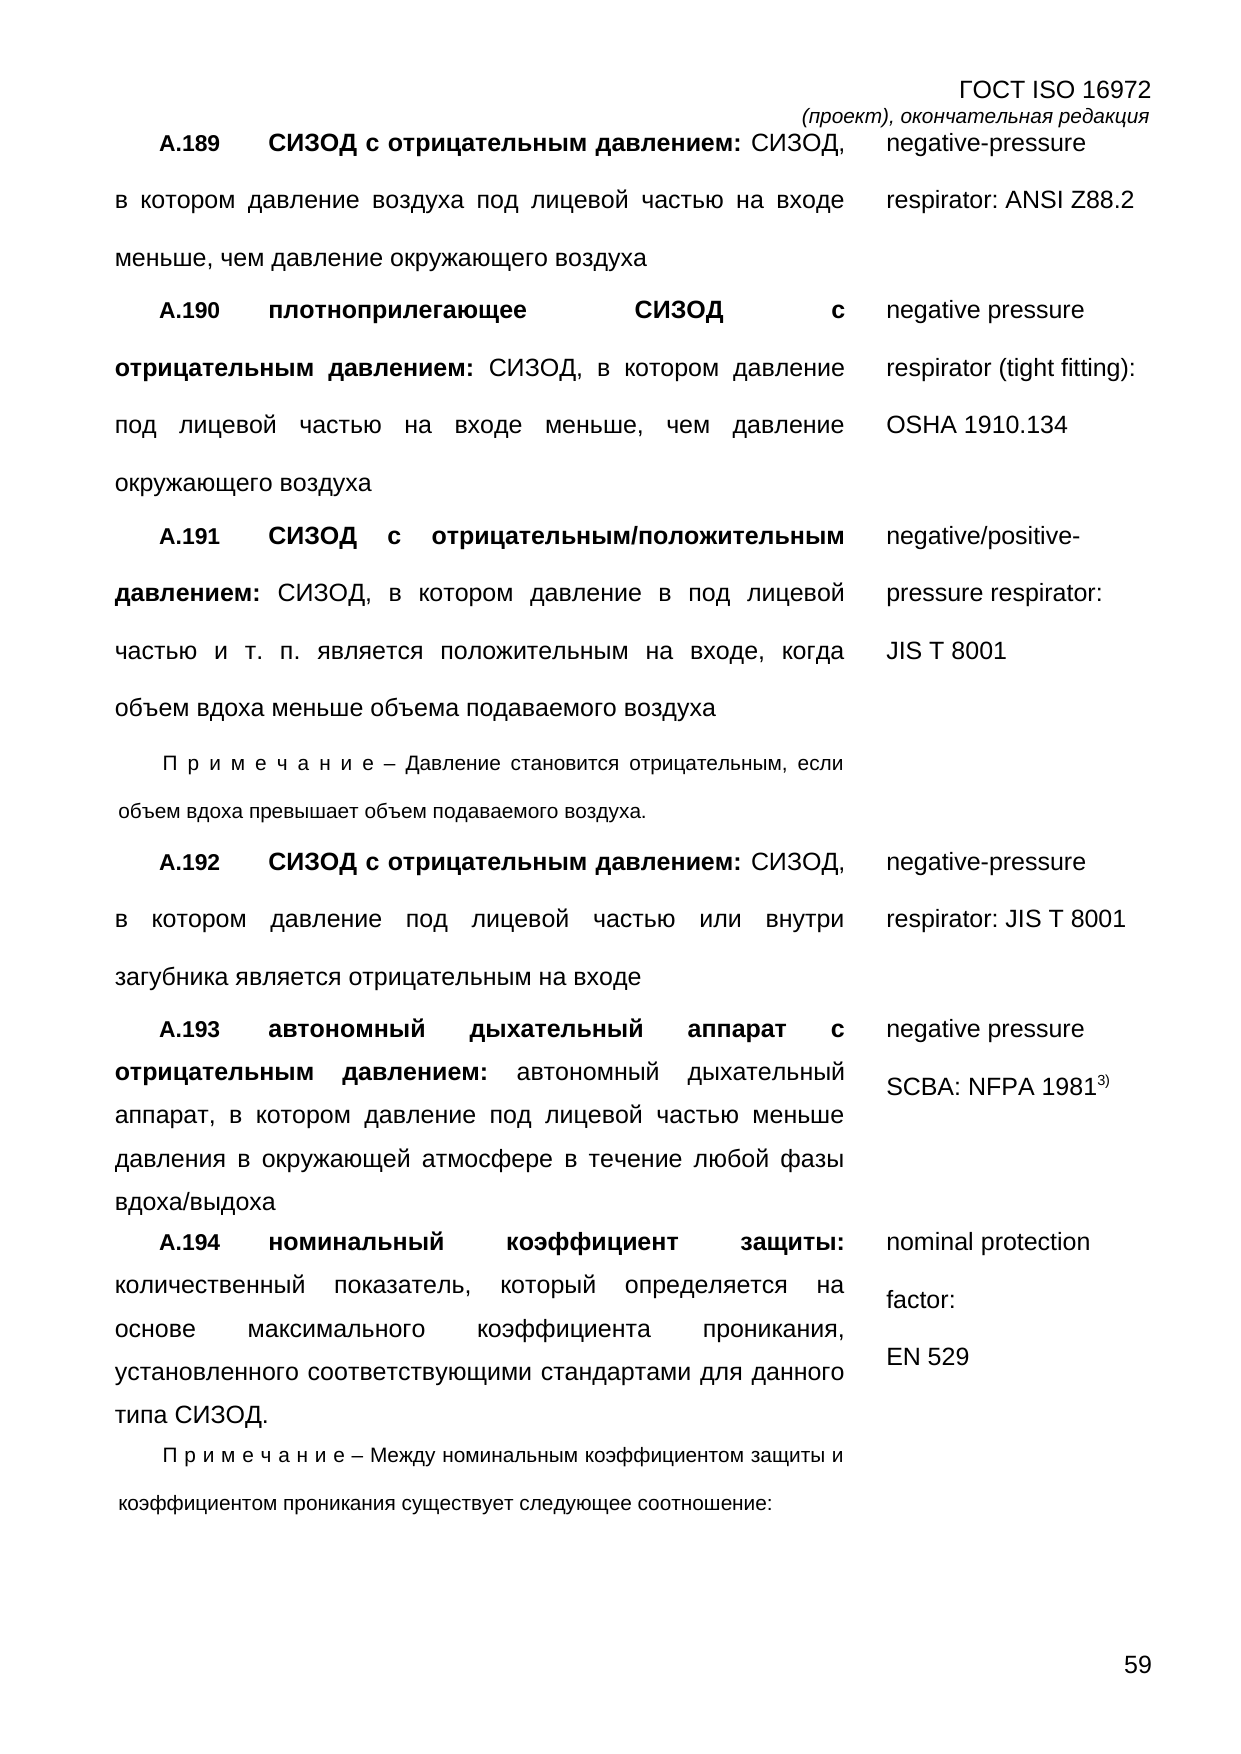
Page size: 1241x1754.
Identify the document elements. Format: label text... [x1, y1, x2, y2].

table_cell negative-pressure respirator: JIS T 8001 [856, 846, 1163, 1014]
table_cell плотноприлегающее СИЗОД с отрицательным давлением: СИЗОД, в котором давление под лицевой частью на входе меньше, чем давление окружающего воздуха [107, 295, 856, 521]
table_cell negative-pressure respirator: ANSI Z88.2 [856, 128, 1163, 295]
table_cell автономный дыхательный аппарат с отрицательным давлением: автономный дыхательный аппарат, в котором давление под лицевой частью меньше давления в окружающей атмосфере в течение любой фазы вдоха/выдоха [107, 1014, 856, 1227]
table_cell nominal protection factor: EN 529 [856, 1228, 1163, 1602]
table_cell СИЗОД с отрицательным давлением: СИЗОД, в котором давление под лицевой частью или внутри загубника является отрицательным на входе [107, 846, 856, 1014]
table_cell СИЗОД с отрицательным/положительным давлением: СИЗОД, в котором давление в под лицевой частью и т. п. является положительным на входе, когда объем вдоха меньше объема подаваемого воздуха П р и м е ч а н и е – Давление становится отрицательным, если объем вдоха превышает объем подаваемого воздуха. [107, 521, 856, 846]
table_cell negative pressure SCBA: NFPA 19813) [856, 1014, 1163, 1227]
table_cell negative pressure respirator (tight fitting): OSHA 1910.134 [856, 295, 1163, 521]
table_cell номинальный коэффициент защиты: количественный показатель, который определяется на основе максимального коэффициента проникания, установленного соответствующими стандартами для данного типа СИЗОД. П р и м е ч а н и е – Между номинальным коэффициентом защиты и коэффициентом проникания существует следующее соотношение: [107, 1228, 856, 1602]
table_cell negative/positive-pressure respirator: JIS T 8001 [856, 521, 1163, 846]
table_cell СИЗОД с отрицательным давлением: СИЗОД, в котором давление воздуха под лицевой частью на входе меньше, чем давление окружающего воздуха [107, 128, 856, 295]
